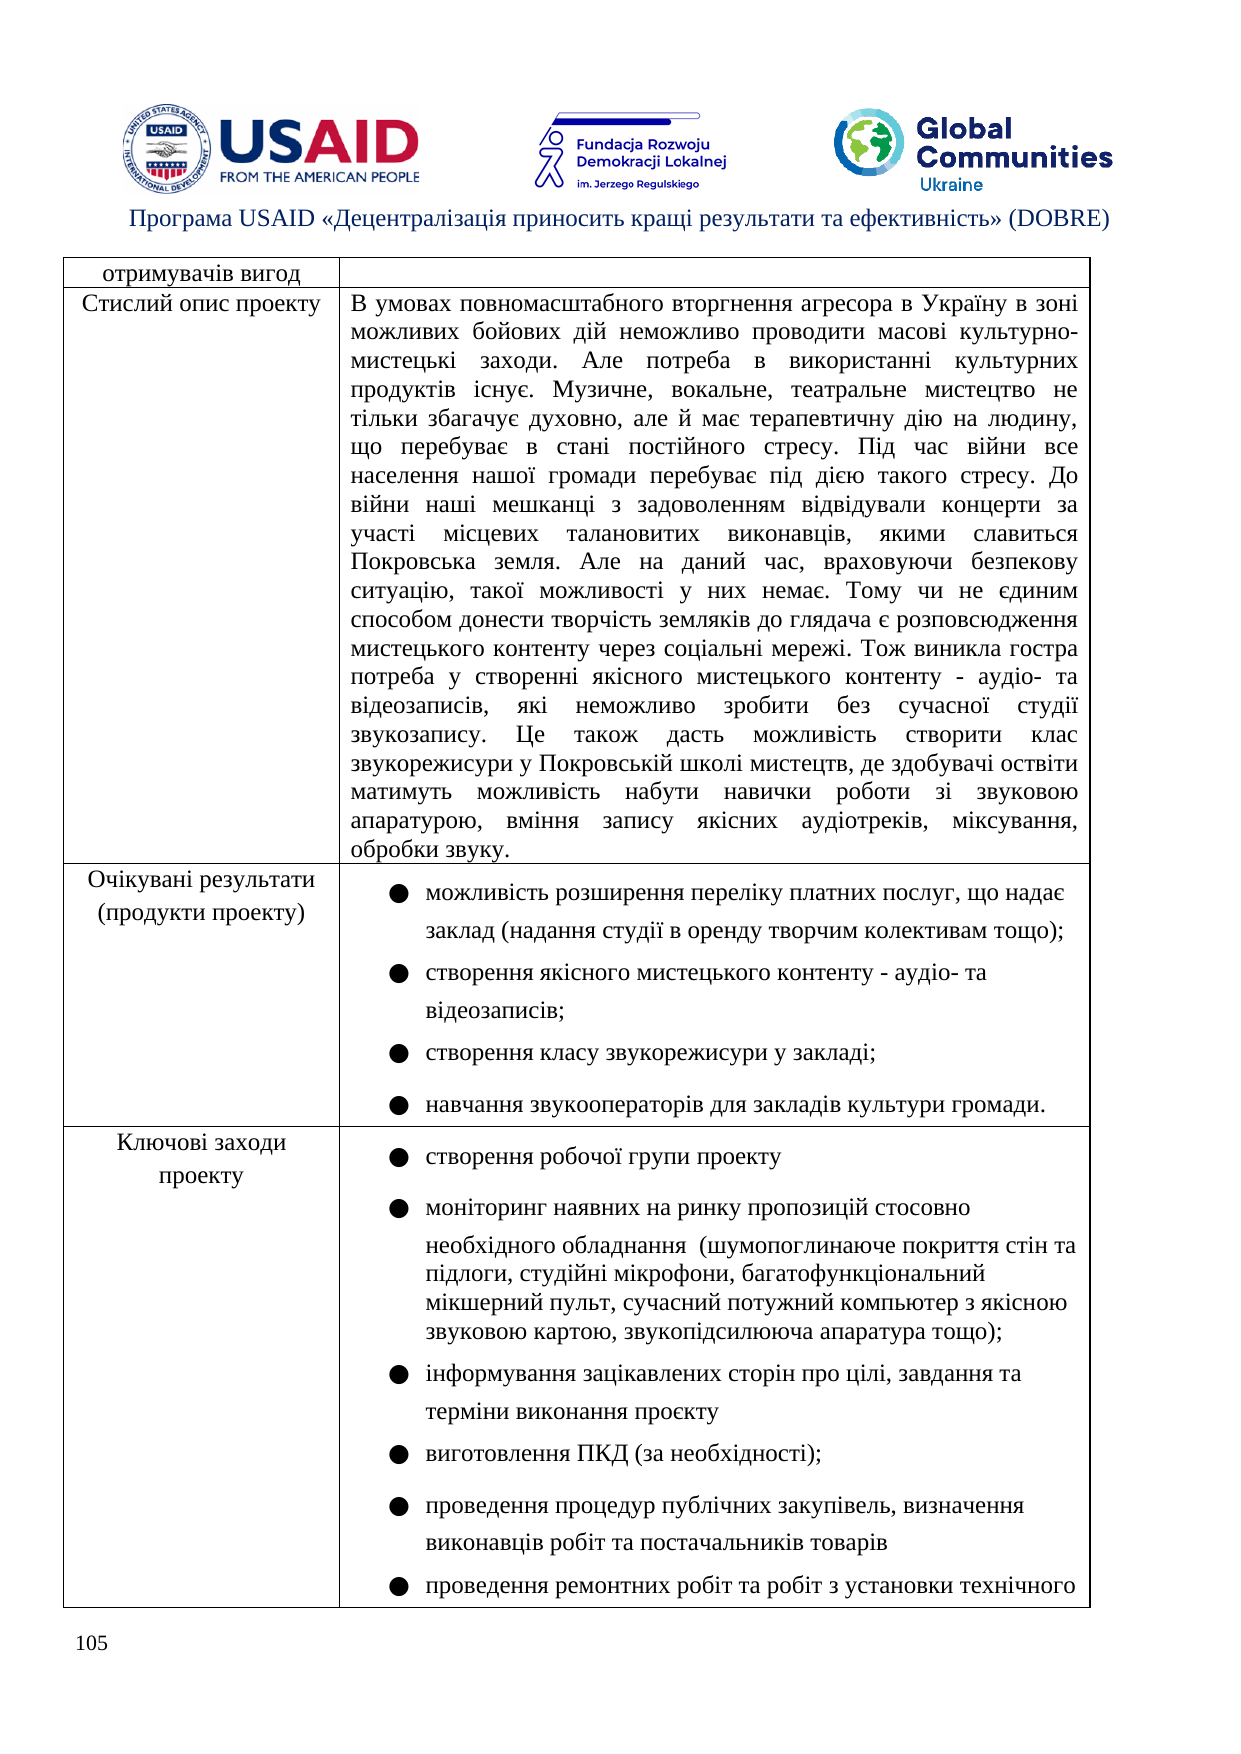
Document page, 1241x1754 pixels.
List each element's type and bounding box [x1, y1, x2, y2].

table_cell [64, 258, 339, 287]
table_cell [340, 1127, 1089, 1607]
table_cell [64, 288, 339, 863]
picture [827, 102, 1118, 196]
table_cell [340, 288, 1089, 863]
picture [532, 105, 730, 194]
picture [122, 104, 420, 194]
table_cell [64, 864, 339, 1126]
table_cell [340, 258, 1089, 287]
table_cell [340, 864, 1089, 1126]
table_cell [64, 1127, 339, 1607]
